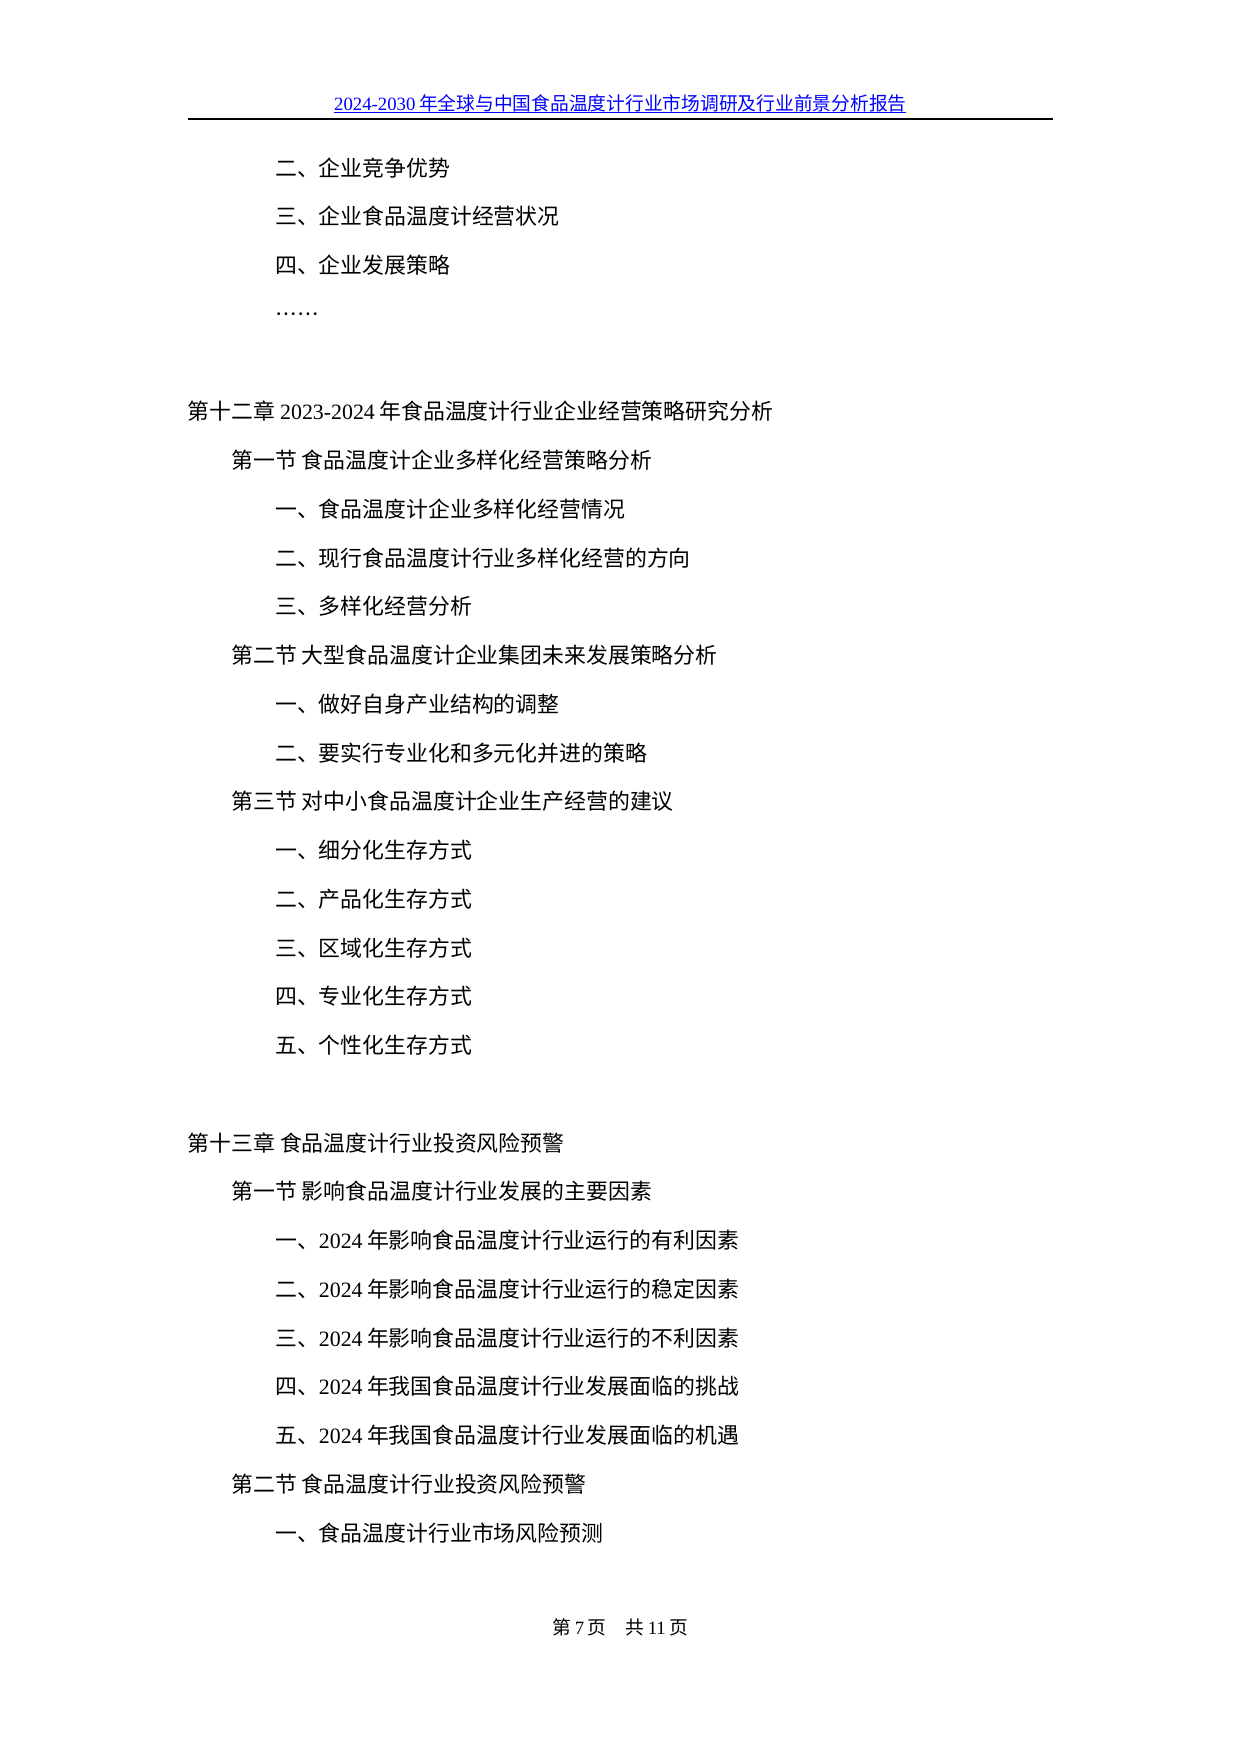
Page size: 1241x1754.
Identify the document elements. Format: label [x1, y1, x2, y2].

text [187, 150, 1053, 1548]
